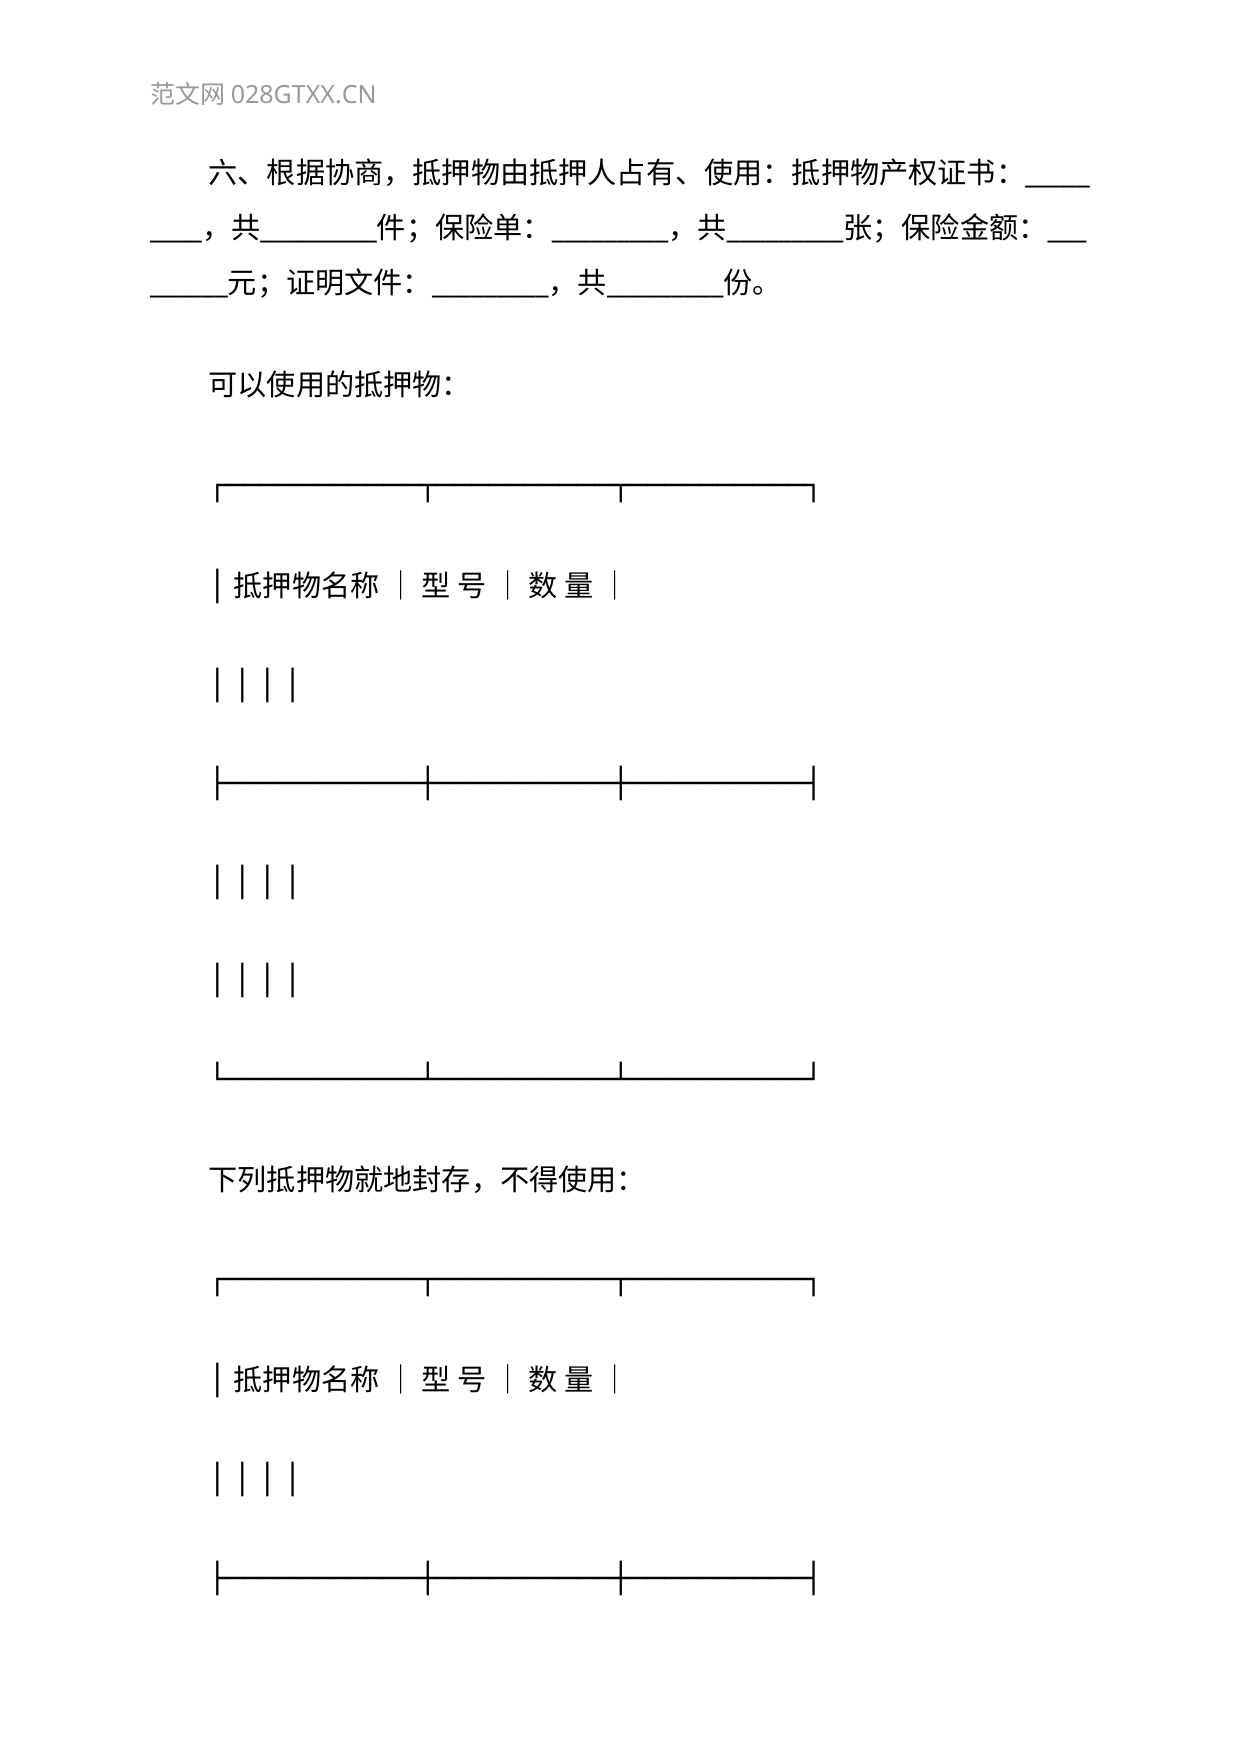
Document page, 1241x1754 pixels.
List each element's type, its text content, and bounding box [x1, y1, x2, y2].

text 六、根据协商，抵押物由抵押人占有、使用：抵押物产权证书：_________，共_________件；保险单：_________，共_________张；保险金额：_________元；证明文件：_________，共_________份。 [150, 150, 1090, 302]
text └───────────┴──────────┴──────────┘ [150, 1058, 1090, 1098]
text │ │ │ │ [150, 959, 1090, 999]
text ├───────────┼──────────┼──────────┤ [150, 763, 1090, 802]
text ┌───────────┬──────────┬──────────┐ [150, 464, 1090, 503]
text 下列抵押物就地封存，不得使用： [150, 1156, 1090, 1199]
text 可以使用的抵押物： [150, 362, 1090, 404]
text ┌───────────┬──────────┬──────────┐ [150, 1258, 1090, 1298]
text │ │ │ │ [150, 861, 1090, 901]
text │ │ │ │ [150, 664, 1090, 704]
text │ 抵押物名称 │ 型 号 │ 数 量 │ [150, 562, 1090, 604]
text │ 抵押物名称 │ 型 号 │ 数 量 │ [150, 1357, 1090, 1399]
text │ │ │ │ [150, 1458, 1090, 1498]
text ├───────────┼──────────┼──────────┤ [150, 1557, 1090, 1597]
